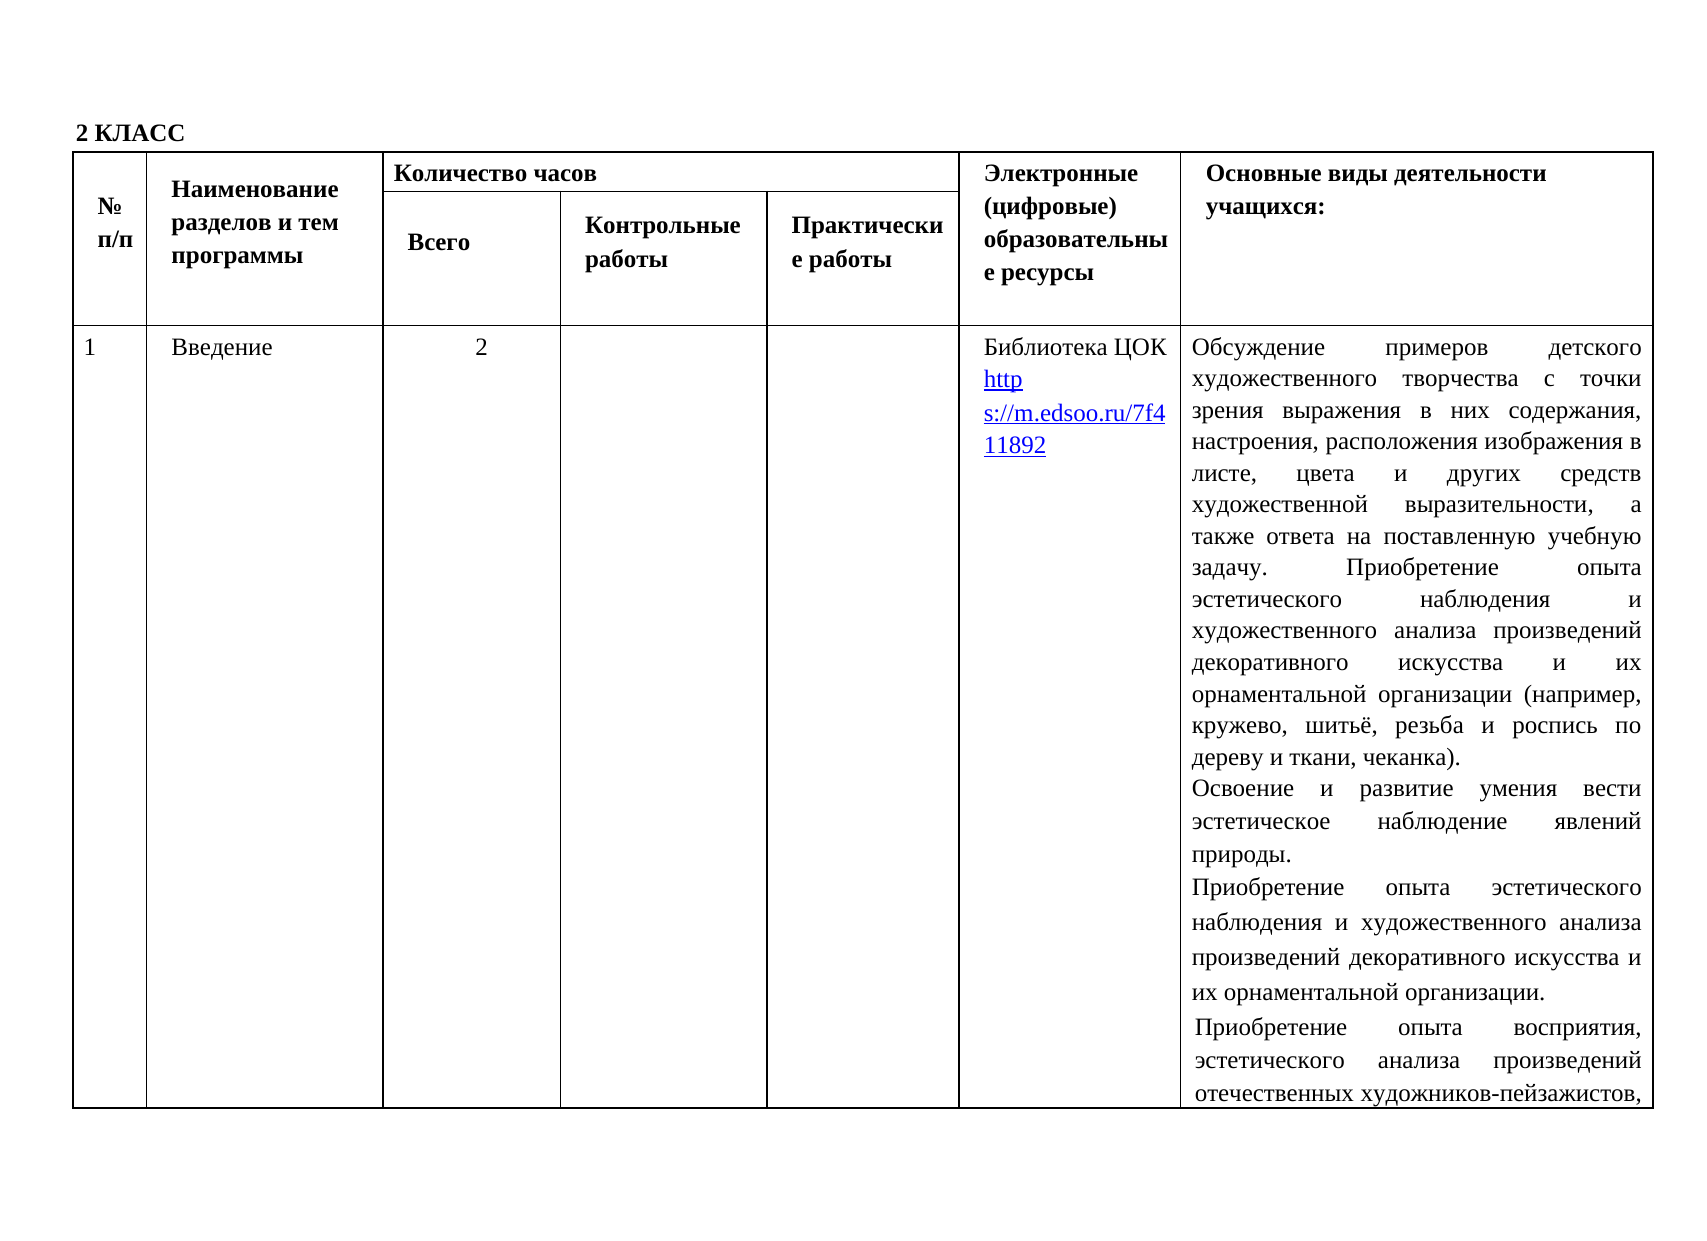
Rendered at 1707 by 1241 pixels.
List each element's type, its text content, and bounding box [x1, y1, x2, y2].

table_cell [960, 326, 1180, 1107]
table_cell 2 [384, 326, 560, 1107]
table_cell [561, 326, 766, 1107]
table_cell Всего [384, 192, 560, 325]
table_header № п/п [74, 153, 146, 325]
table_cell 1 [74, 326, 146, 1107]
table_header Основные виды деятельности учащихся: [1181, 153, 1652, 325]
table_header Электронные (цифровые) образовательные ресурсы [960, 153, 1180, 325]
table_cell Введение [147, 326, 382, 1107]
table_cell Практические работы [768, 192, 958, 325]
table_header Количество часов [384, 153, 958, 191]
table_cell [1181, 326, 1652, 1107]
table_cell [768, 326, 958, 1107]
text 2 КЛАСС [44, 118, 1618, 147]
table_cell Контрольные работы [561, 192, 766, 325]
table_header Наименование разделов и тем программы [147, 153, 382, 325]
